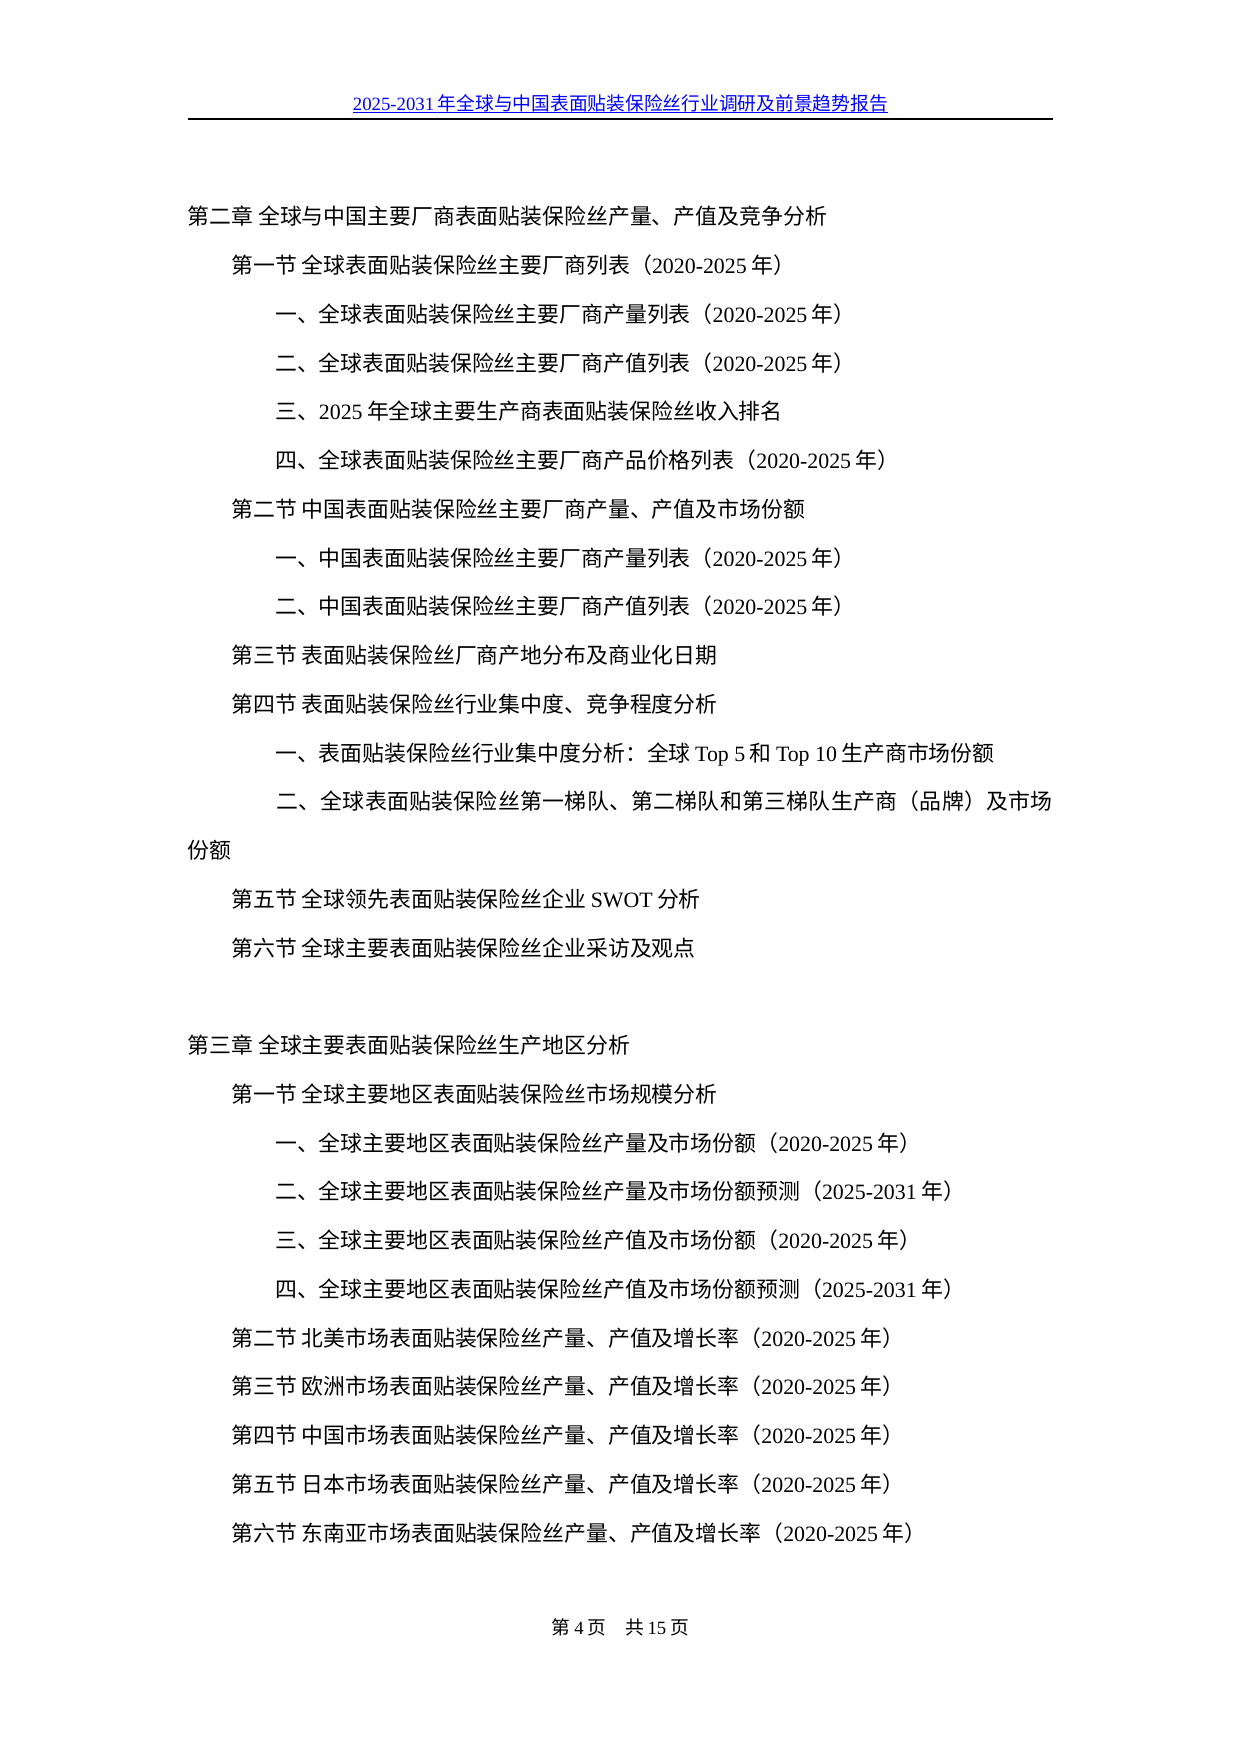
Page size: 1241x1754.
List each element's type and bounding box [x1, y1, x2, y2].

text [187, 150, 1053, 1548]
